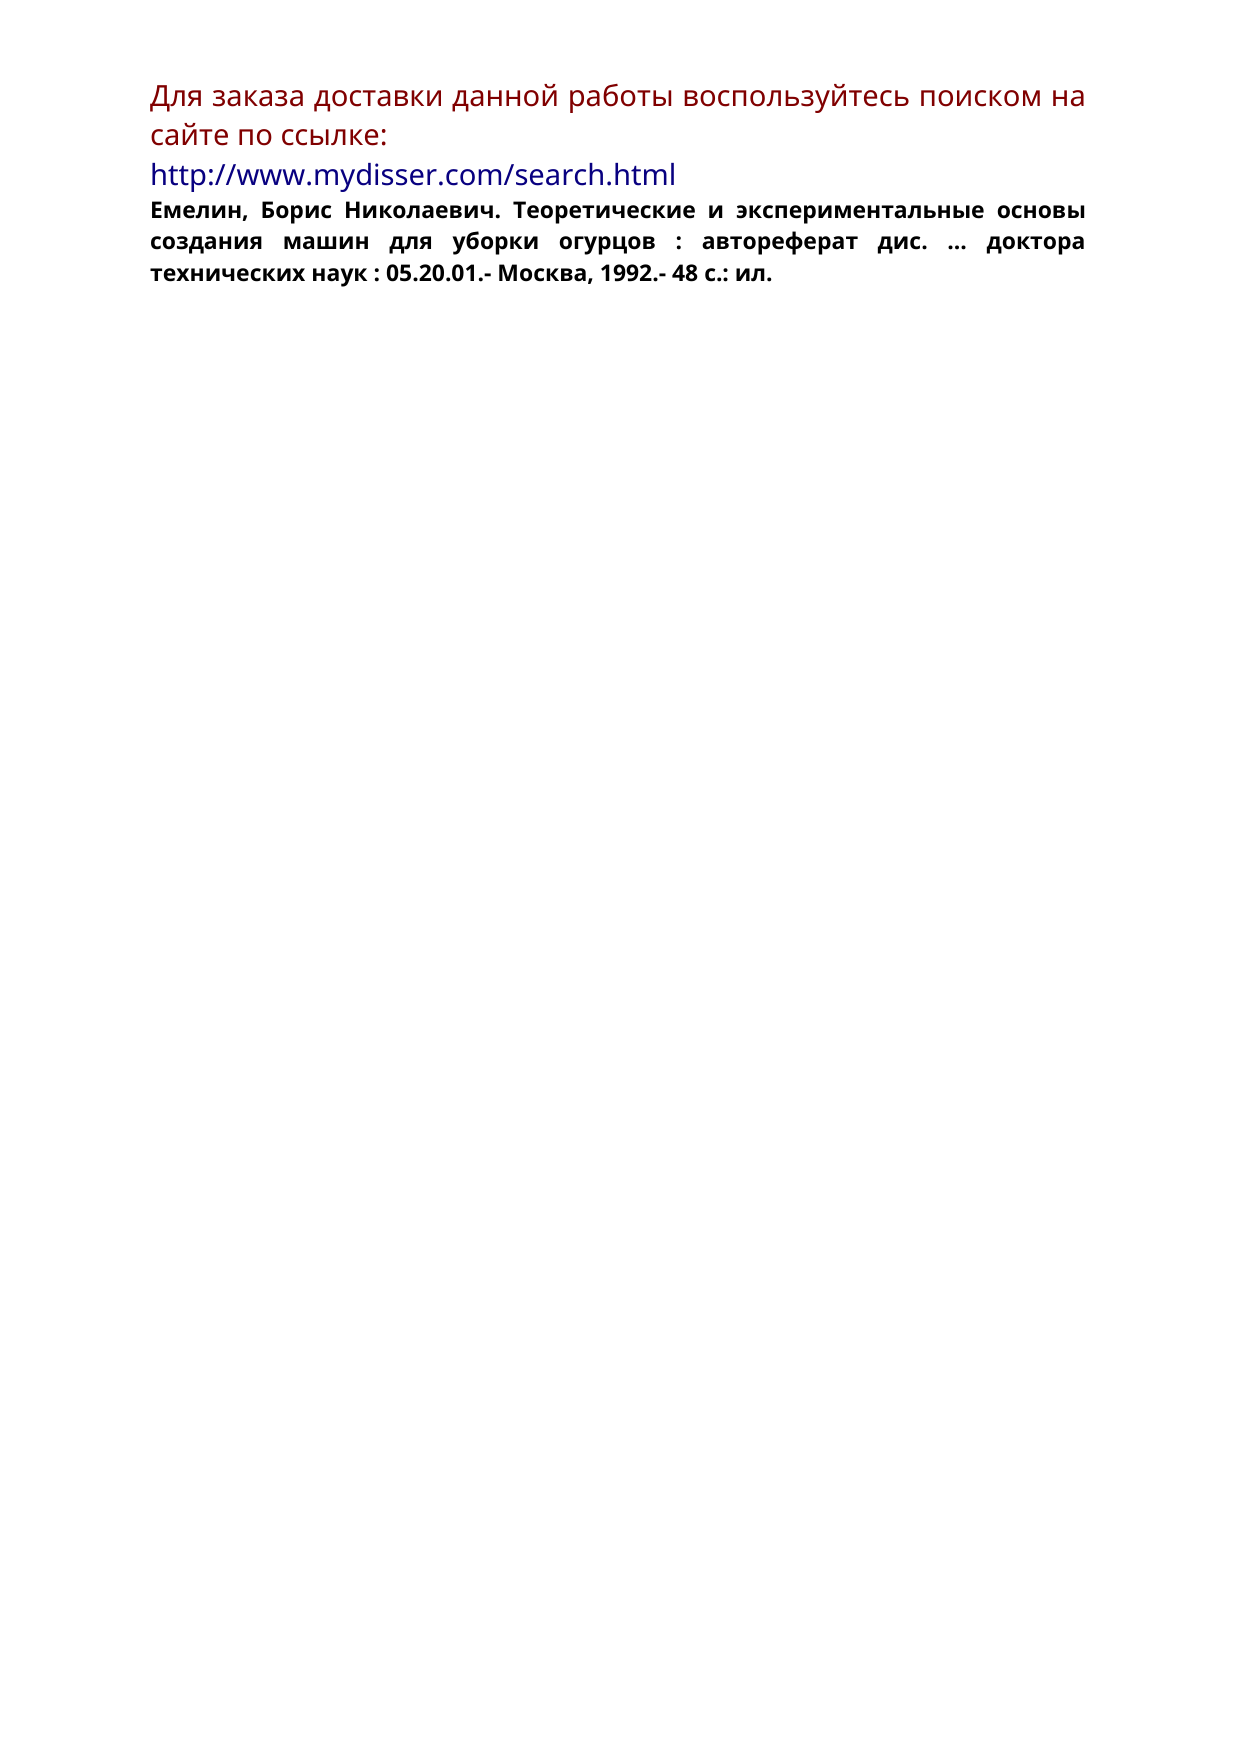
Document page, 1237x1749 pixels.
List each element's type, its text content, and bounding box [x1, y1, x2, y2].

text Емелин, Борис Николаевич. Теоретические и экспериментальные основы создания машин для уборки огурцов : автореферат дис. ... доктора технических наук : 05.20.01.- Москва, 1992.- 48 с.: ил. [150, 194, 1086, 288]
